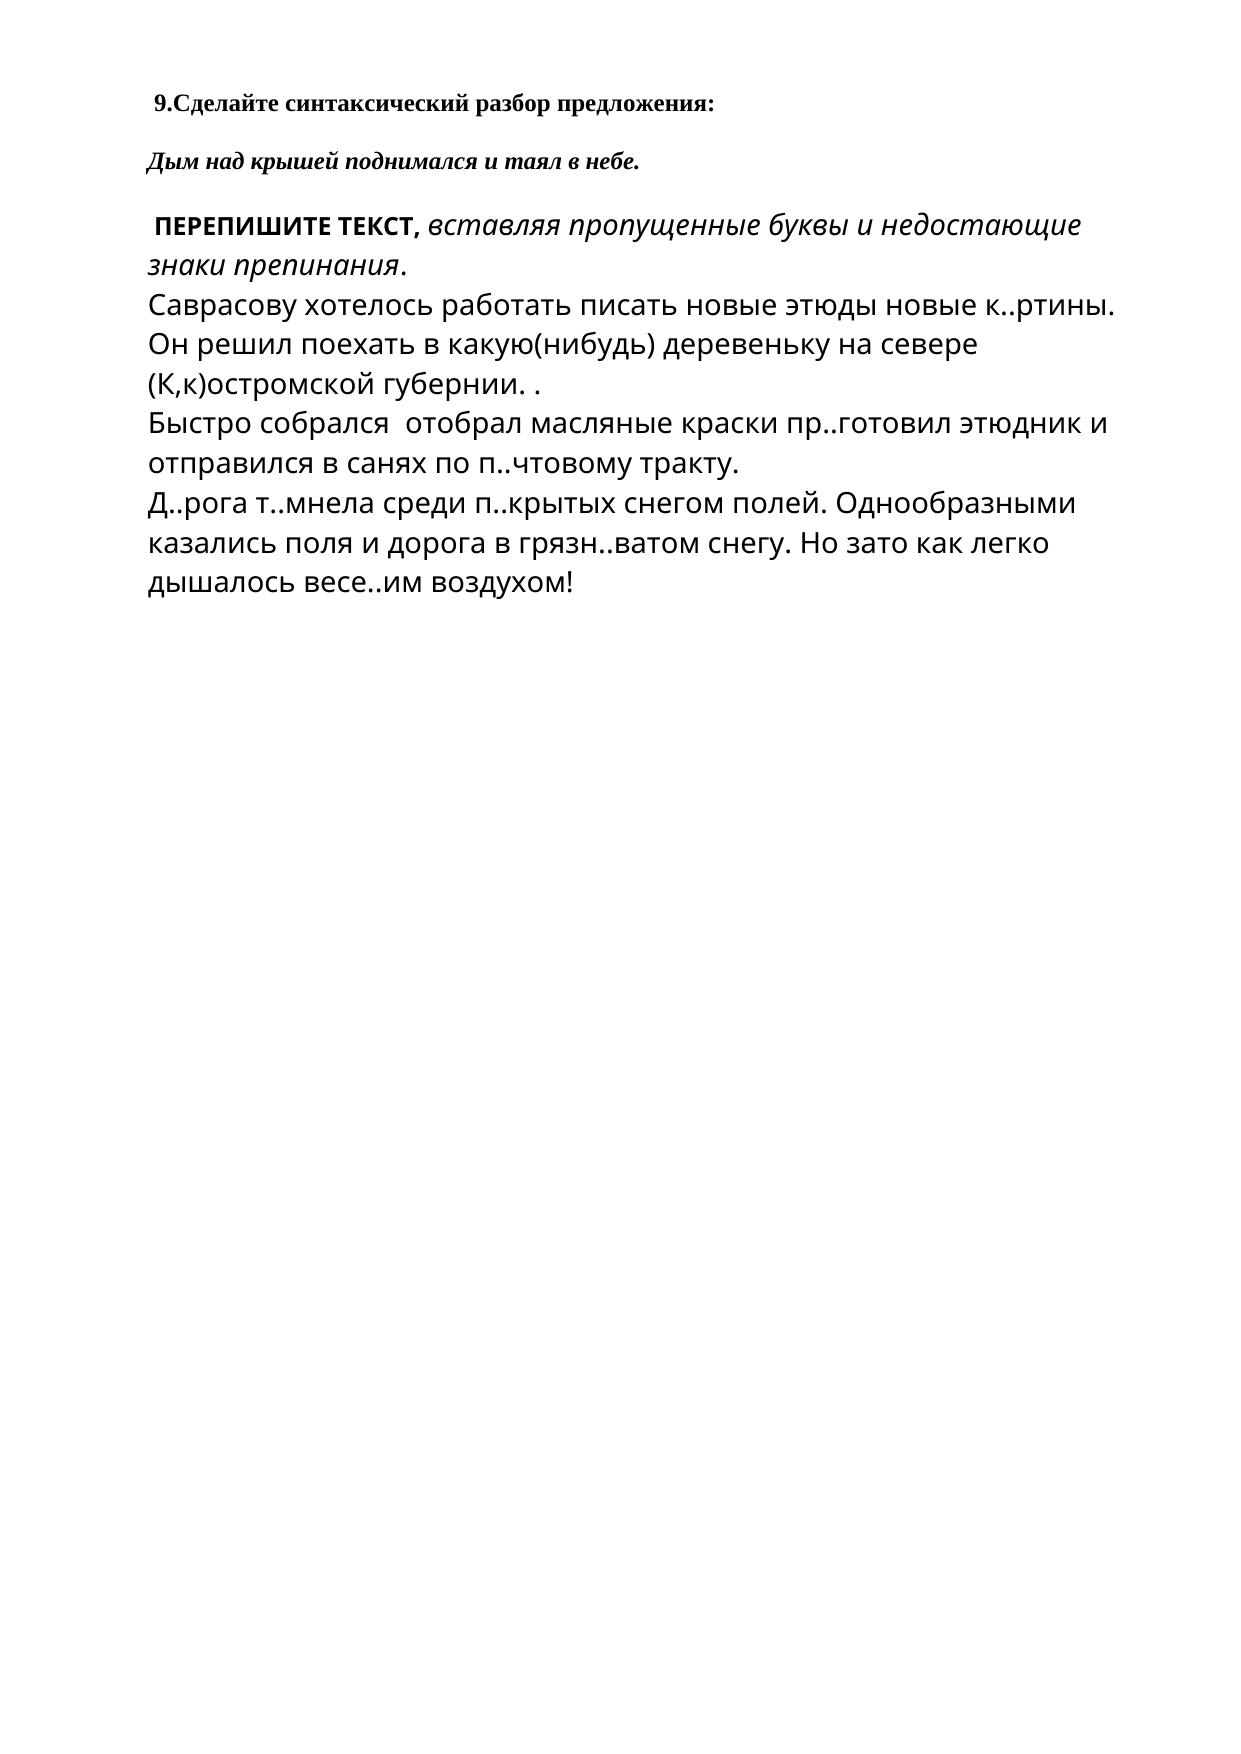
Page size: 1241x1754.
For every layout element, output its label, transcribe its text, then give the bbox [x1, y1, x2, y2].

text 9.Сделайте синтаксический разбор предложения: [148, 88, 1152, 117]
text Дым над крышей поднимался и таял в небе. [148, 146, 1152, 175]
text Быстро собрался отобрал масляные краски пр..готовил этюдник и отправился в санях по п..чтовому тракту. [148, 403, 1152, 482]
text ПЕРЕПИШИТЕ ТЕКСТ, вставляя пропущенные буквы и недостающие знаки препинания. [148, 204, 1152, 284]
text Д..рога т..мнела среди п..крытых снегом полей. Однообразными казались поля и дорога в грязн..ватом снегу. Но зато как легко дышалось весе..им воздухом! [148, 482, 1152, 601]
text Саврасову хотелось работать писать новые этюды новые к..ртины. Он решил поехать в какую(нибудь) деревеньку на севере (К,к)остромской губернии. . [148, 284, 1152, 403]
